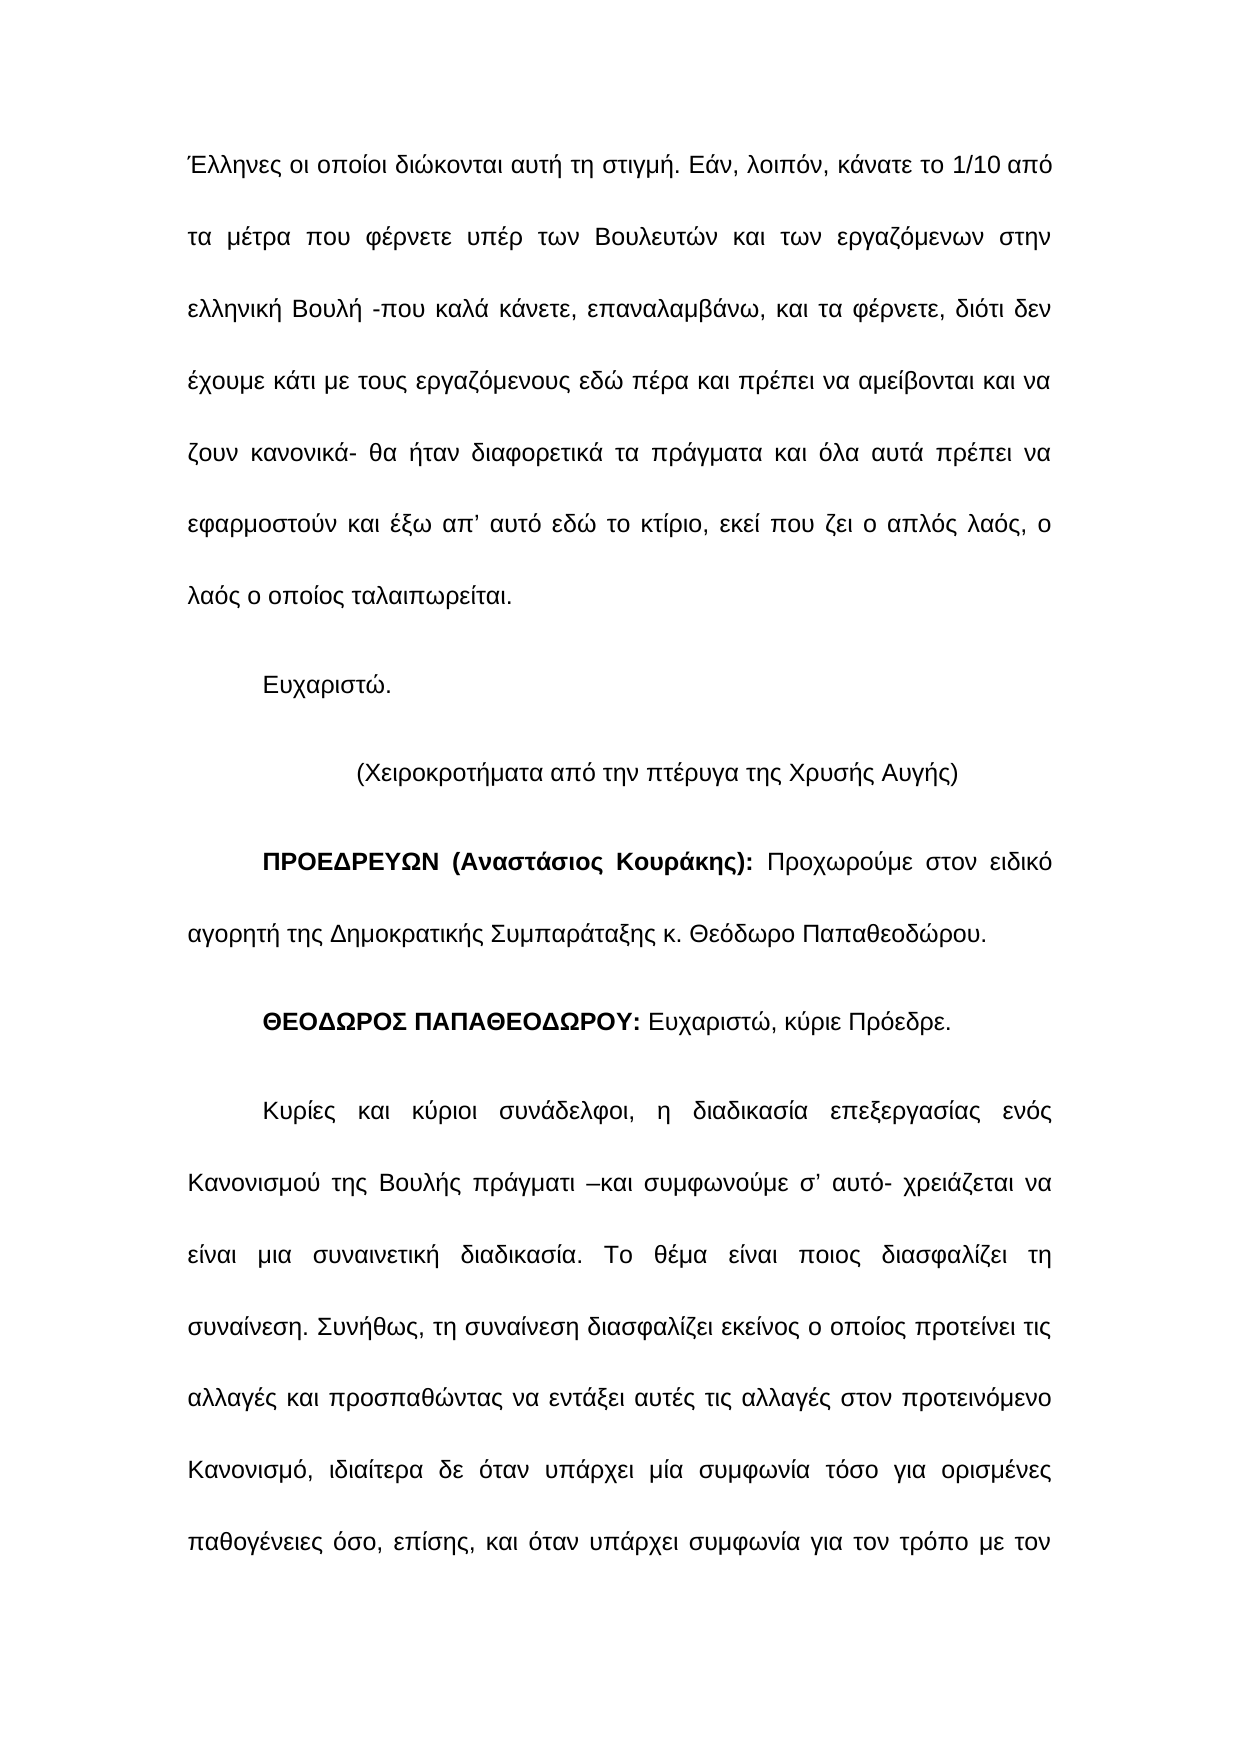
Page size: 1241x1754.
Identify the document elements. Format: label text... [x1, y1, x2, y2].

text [187, 1096, 1053, 1556]
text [187, 150, 1053, 610]
text Ευχαριστώ. [187, 670, 1053, 698]
text ΘΕΟΔΩΡΟΣ ΠΑΠΑΘΕΟΔΩΡΟΥ: Ευχαριστώ, κύριε Πρόεδρε. [187, 1007, 1053, 1036]
text (Χειροκροτήματα από την πτέρυγα της Χρυσής Αυγής) [187, 758, 1053, 787]
text ΠΡΟΕΔΡΕΥΩΝ (Αναστάσιος Κουράκης): Προχωρούμε στον ειδικό αγορητή της Δημοκρατικής Συμπαράταξης κ. Θεόδωρο Παπαθεοδώρου. [187, 847, 1053, 947]
